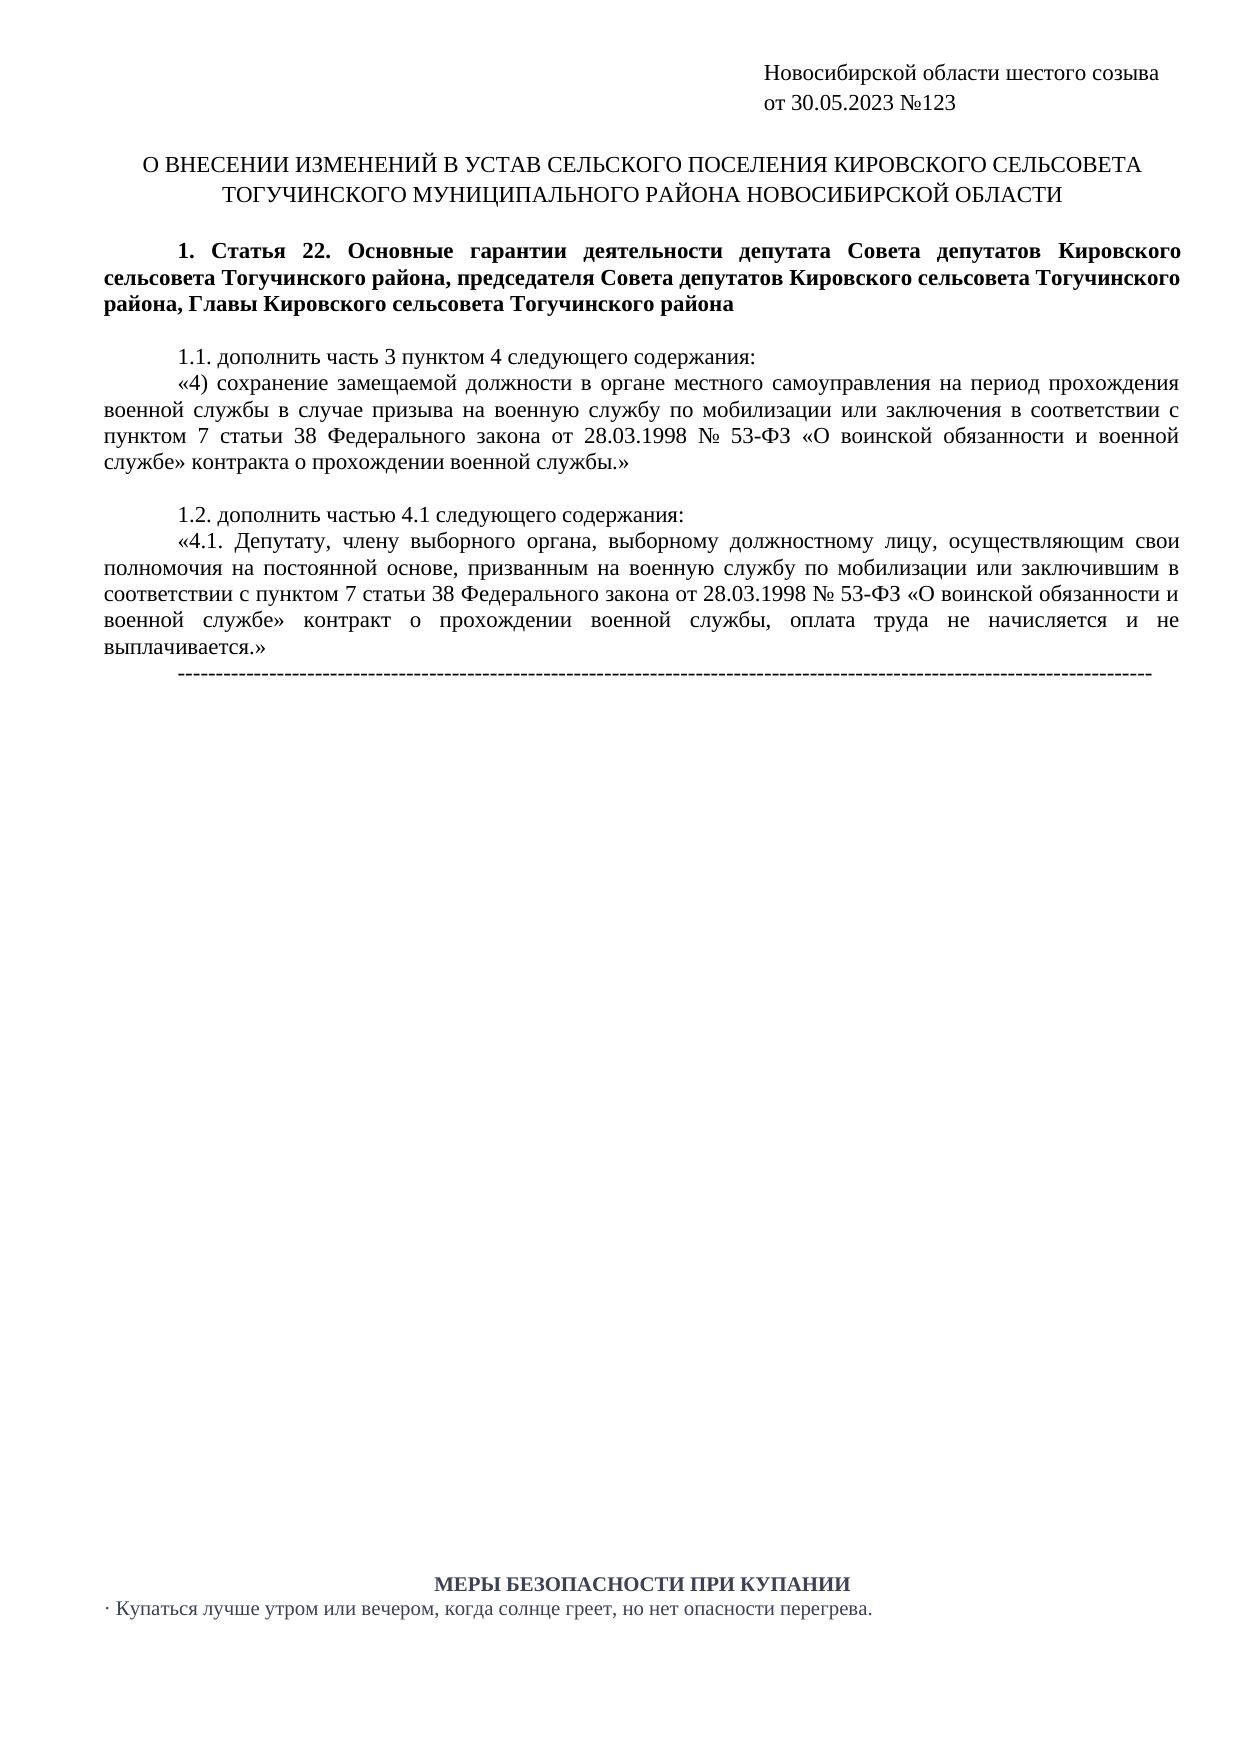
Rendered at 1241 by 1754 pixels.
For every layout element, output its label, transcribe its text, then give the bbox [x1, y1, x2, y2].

text «4.1. Депутату, члену выборного органа, выборному должностному лицу, осуществляющим свои полномочия на постоянной основе, призванным на военную службу по мобилизации или заключившим в соответствии с пунктом 7 статьи 38 Федерального закона от 28.03.1998 № 53-ФЗ «О воинской обязанности и военной службе» контракт о прохождении военной службы, оплата труда не начисляется и не выплачивается.» [103, 527, 1181, 659]
text -------------------------------------------------------------------------------------------------------------------------------- [103, 659, 1181, 686]
text 1.1. дополнить часть 3 пунктом 4 следующего содержания: [103, 343, 1181, 369]
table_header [753, 59, 1171, 121]
text 1.2. дополнить частью 4.1 следующего содержания: [103, 501, 1181, 527]
text 1. Статья 22. Основные гарантии деятельности депутата Совета депутатов Кировского сельсовета Тогучинского района, председателя Совета депутатов Кировского сельсовета Тогучинского района, Главы Кировского сельсовета Тогучинского района [103, 238, 1181, 317]
text · Купаться лучше утром или вечером, когда солнце греет, но нет опасности перегрева. [103, 1596, 1181, 1620]
text «4) сохранение замещаемой должности в органе местного самоуправления на период прохождения военной службы в случае призыва на военную службу по мобилизации или заключения в соответствии с пунктом 7 статьи 38 Федерального закона от 28.03.1998 № 53-ФЗ «О воинской обязанности и военной службе» контракта о прохождении военной службы.» [103, 369, 1181, 475]
text О ВНЕСЕНИИ ИЗМЕНЕНИЙ В УСТАВ СЕЛЬСКОГО ПОСЕЛЕНИЯ КИРОВСКОГО СЕЛЬСОВЕТА ТОГУЧИНСКОГО МУНИЦИПАЛЬНОГО РАЙОНА НОВОСИБИРСКОЙ ОБЛАСТИ [103, 151, 1181, 207]
text МЕРЫ БЕЗОПАСНОСТИ ПРИ КУПАНИИ [103, 1572, 1181, 1596]
